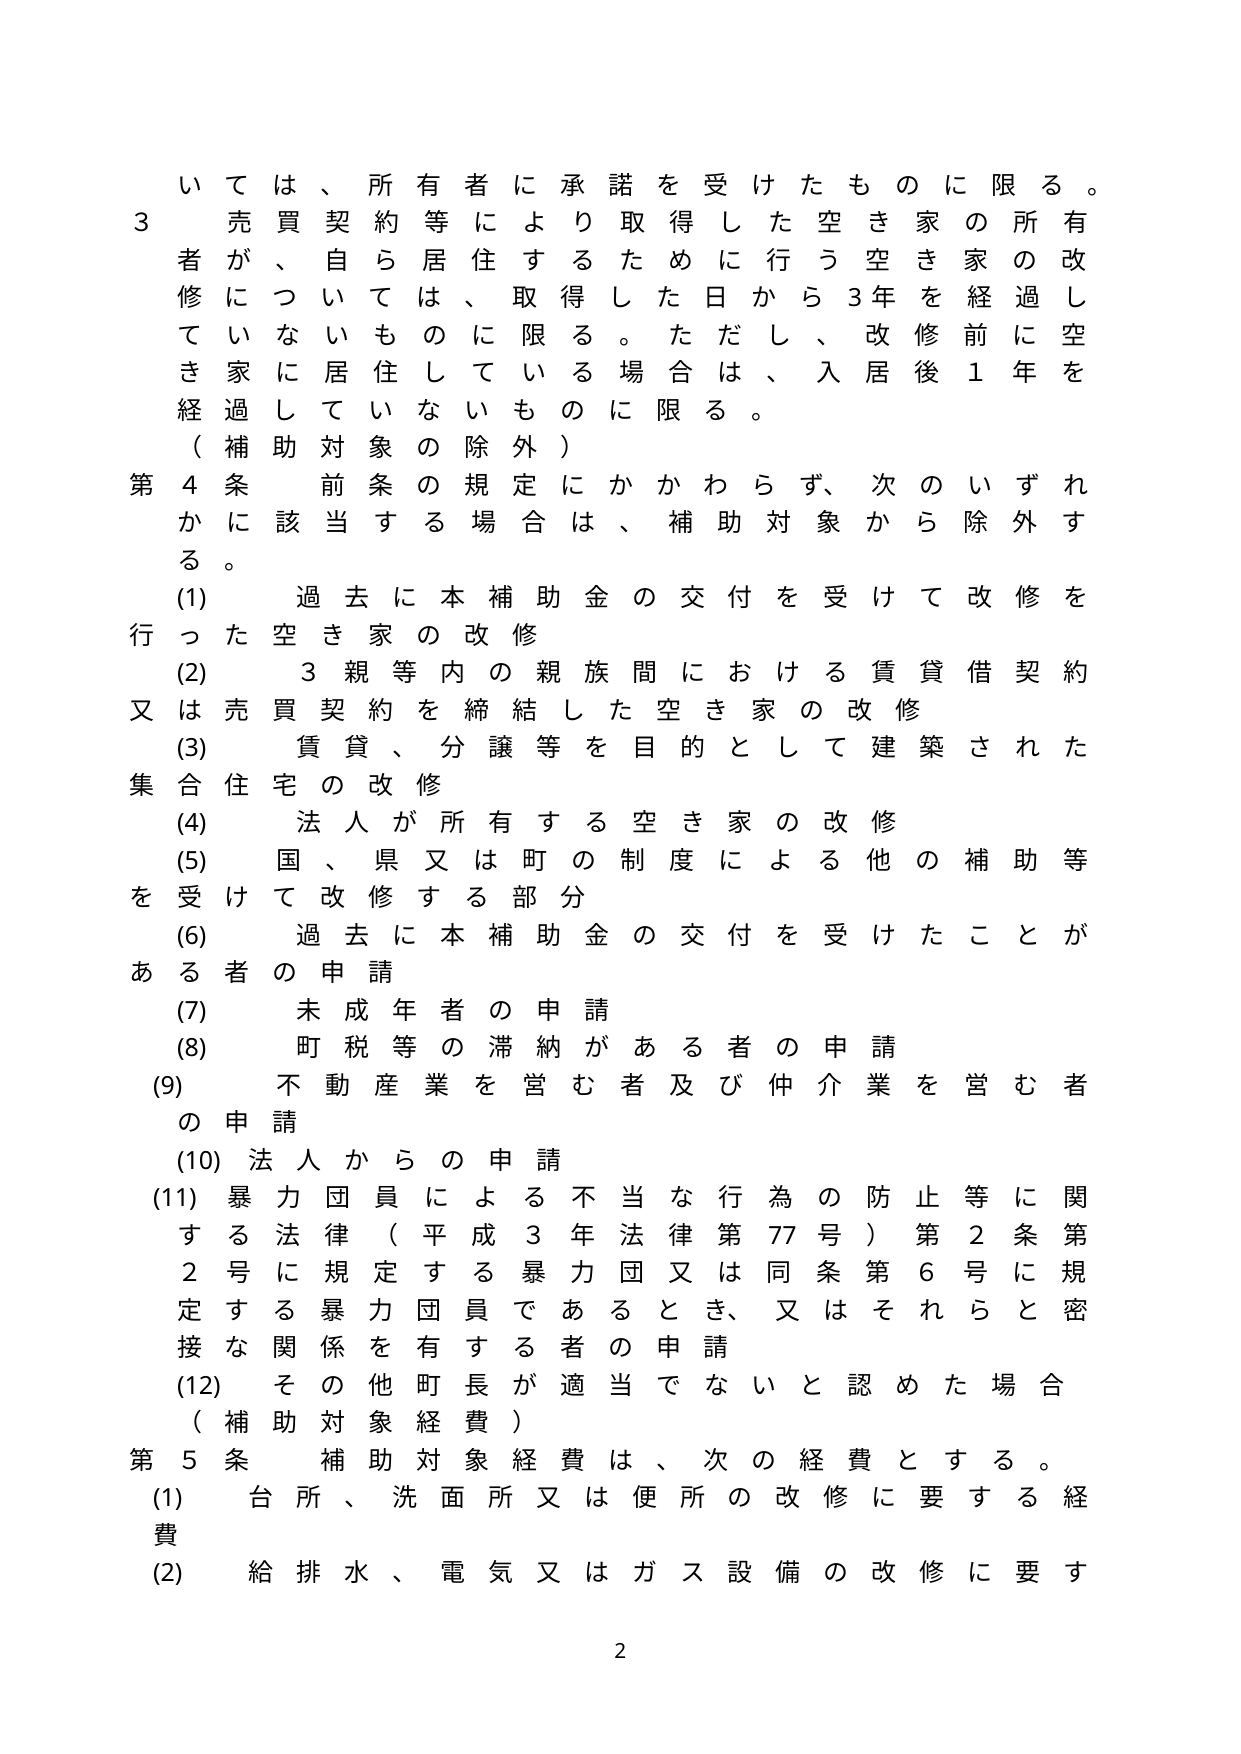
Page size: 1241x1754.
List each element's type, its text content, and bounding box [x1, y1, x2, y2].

text (1) 過去に本補助金の交付を受けて改修を行った空き家の改修 [129, 577, 1111, 652]
text (4) 法人が所有する空き家の改修 [129, 802, 1111, 839]
text （補助対象の除外） [129, 427, 1111, 464]
text (11) 暴力団員による不当な行為の防止等に関する法律（平成３年法律第77号）第２条第２号に規定する暴力団又は同条第６号に規定する暴力団員であるとき、又はそれらと密接な関係を有する者の申請 [150, 1177, 1111, 1364]
text (7) 未成年者の申請 [129, 989, 1111, 1027]
text (2) ３親等内の親族間における賃貸借契約又は売買契約を締結した空き家の改修 [129, 652, 1111, 727]
text (3) 賃貸、分譲等を目的として建築された集合住宅の改修 [129, 727, 1111, 802]
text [150, 1552, 1111, 1589]
text (8) 町税等の滞納がある者の申請 [129, 1027, 1111, 1064]
text 第４条 前条の規定にかかわらず、次のいずれかに該当する場合は、補助対象から除外する。 [129, 464, 1111, 577]
text (1) 台所、洗面所又は便所の改修に要する経費 [150, 1477, 1111, 1552]
text （補助対象経費） [129, 1402, 1111, 1439]
text (12) その他町長が適当でないと認めた場合 [129, 1364, 1111, 1402]
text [129, 164, 1111, 202]
text 第５条 補助対象経費は、次の経費とする。 [129, 1439, 1111, 1477]
text ３ 売買契約等により取得した空き家の所有者が、自ら居住するために行う空き家の改修については、取得した日から3年を経過していないものに限る。ただし、改修前に空き家に居住している場合は、入居後１年を経過していないものに限る。 [129, 202, 1111, 427]
text (10) 法人からの申請 [129, 1139, 1111, 1177]
text (5) 国、県又は町の制度による他の補助等を受けて改修する部分 [129, 839, 1111, 914]
text (9) 不動産業を営む者及び仲介業を営む者の申請 [150, 1064, 1111, 1139]
text (6) 過去に本補助金の交付を受けたことがある者の申請 [129, 914, 1111, 989]
